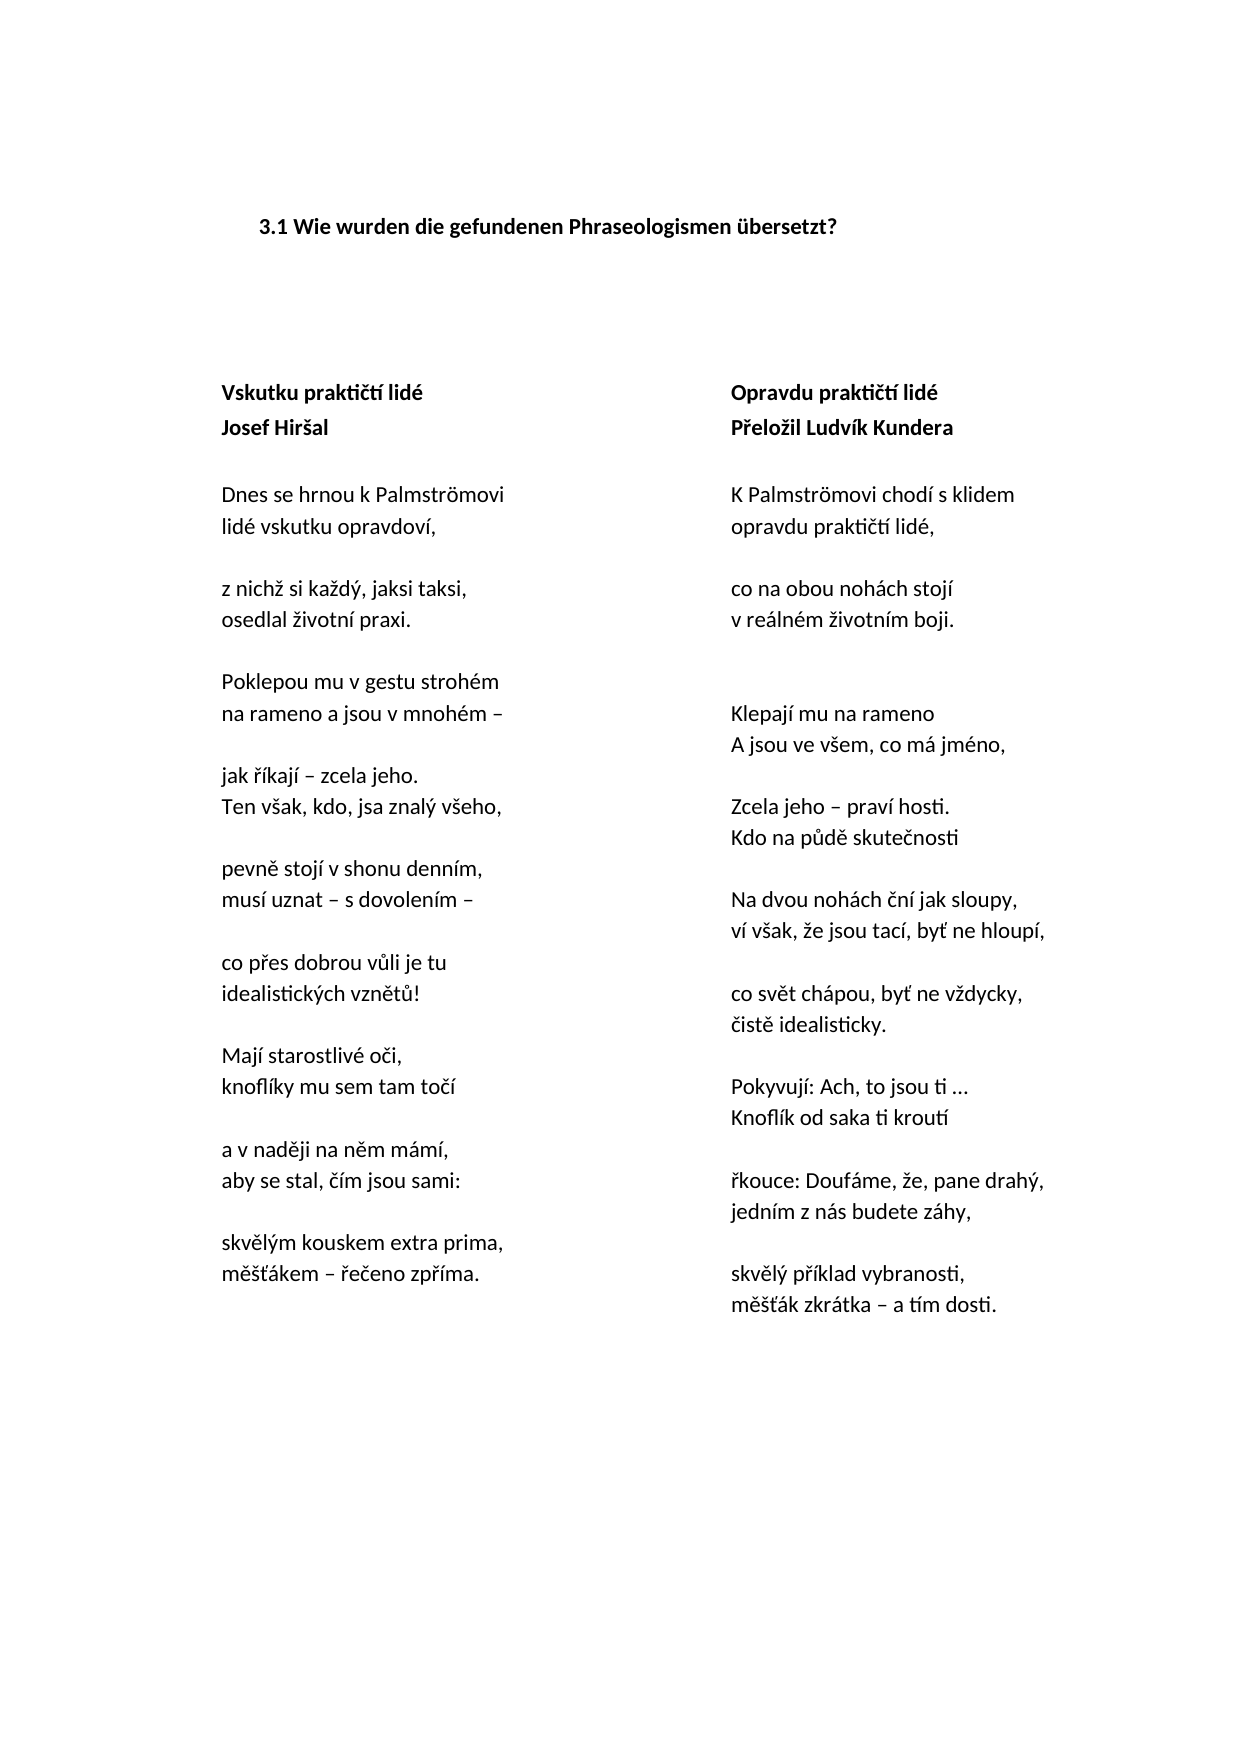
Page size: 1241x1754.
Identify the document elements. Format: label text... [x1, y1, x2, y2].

text ví však, že jsou tací, byť ne hloupí, [688, 917, 1093, 945]
text Josef Hiršal [148, 409, 583, 442]
text Mají starostlivé oči, [148, 1041, 583, 1069]
text musí uznat – s dovolením – [148, 886, 583, 913]
text Na dvou nohách ční jak sloupy, [688, 886, 1093, 913]
text čistě idealisticky. [688, 1010, 1093, 1038]
text Klepají mu na rameno [688, 699, 1093, 727]
text co svět chápou, byť ne vždycky, [688, 979, 1093, 1007]
text Pokyvují: Ach, to jsou ti … [688, 1072, 1093, 1100]
text Opravdu praktičtí lidé [688, 373, 1093, 406]
text skvělý příklad vybranosti, [688, 1259, 1093, 1287]
text Vskutku praktičtí lidé [148, 373, 583, 406]
text v reálném životním boji. [688, 605, 1093, 633]
text a v naději na něm mámí, [148, 1135, 583, 1163]
text lidé vskutku opravdoví, [148, 512, 583, 540]
text Knoflík od saka ti kroutí [688, 1103, 1093, 1132]
text K Palmströmovi chodí s klidem [688, 481, 1093, 509]
text idealistických vznětů! [148, 979, 583, 1007]
text měšťák zkrátka – a tím dosti. [688, 1290, 1093, 1318]
list 3.1 Wie wurden die gefundenen Phraseologismen übersetzt? [258, 212, 1093, 240]
text Dnes se hrnou k Palmströmovi [148, 481, 583, 509]
text skvělým kouskem extra prima, [148, 1228, 583, 1256]
text knoflíky mu sem tam točí [148, 1072, 583, 1100]
text aby se stal, čím jsou sami: [148, 1166, 583, 1194]
text Poklepou mu v gestu strohém [148, 667, 583, 696]
text z nichž si každý, jaksi taksi, [148, 574, 583, 602]
text co přes dobrou vůli je tu [148, 948, 583, 976]
text Ten však, kdo, jsa znalý všeho, [148, 792, 583, 820]
text opravdu praktičtí lidé, [688, 512, 1093, 540]
text co na obou nohách stojí [688, 574, 1093, 602]
text jedním z nás budete záhy, [688, 1197, 1093, 1225]
text Zcela jeho – praví hosti. [688, 792, 1093, 820]
text měšťákem – řečeno zpříma. [148, 1259, 583, 1287]
text osedlal životní praxi. [148, 605, 583, 633]
text pevně stojí v shonu denním, [148, 854, 583, 882]
text Kdo na půdě skutečnosti [688, 823, 1093, 851]
text A jsou ve všem, co má jméno, [688, 730, 1093, 758]
text Přeložil Ludvík Kundera [688, 409, 1093, 442]
text na rameno a jsou v mnohém – [148, 699, 583, 727]
text řkouce: Doufáme, že, pane drahý, [688, 1166, 1093, 1194]
text jak říkají – zcela jeho. [148, 761, 583, 789]
